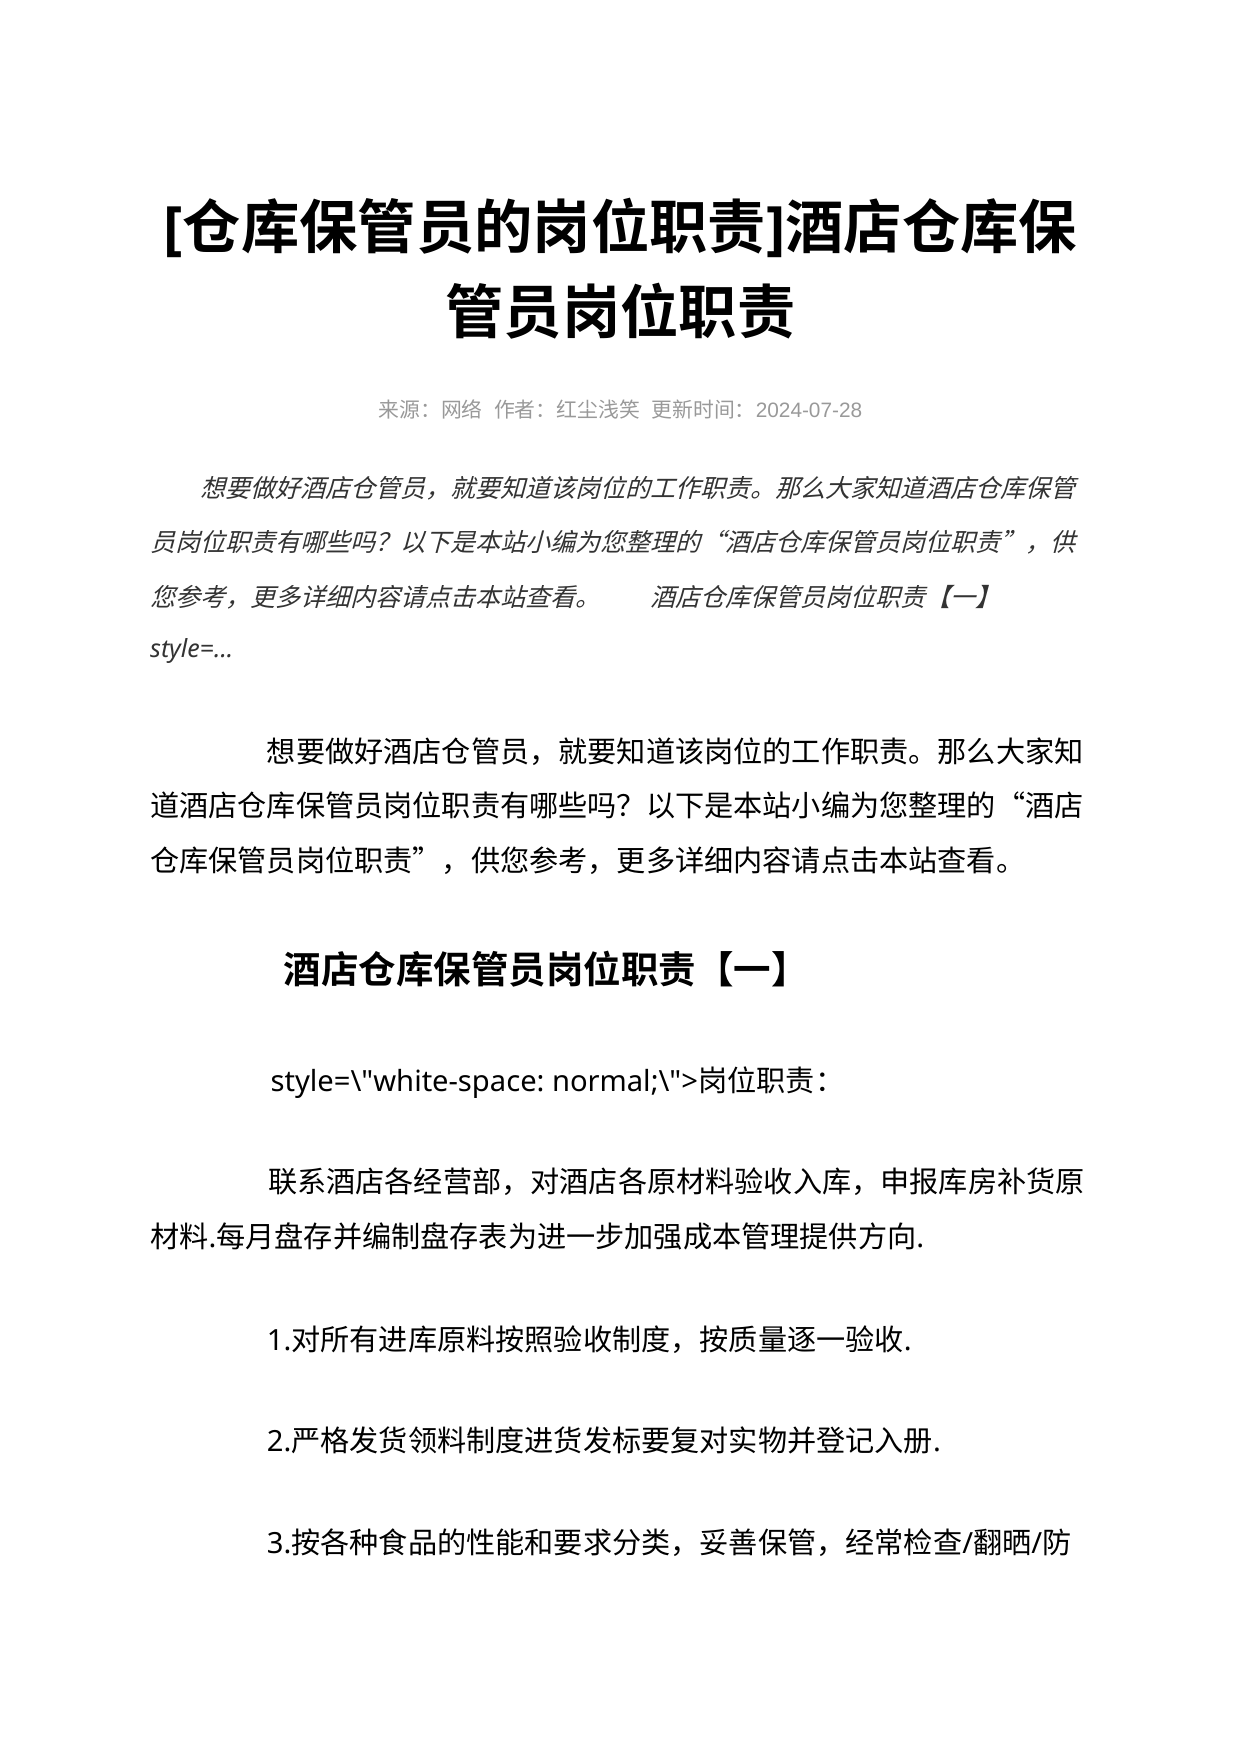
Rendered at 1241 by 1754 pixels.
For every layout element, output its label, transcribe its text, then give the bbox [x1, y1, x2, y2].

text 想要做好酒店仓管员，就要知道该岗位的工作职责。那么大家知道酒店仓库保管员岗位职责有哪些吗？以下是本站小编为您整理的“酒店仓库保管员岗位职责”，供您参考，更多详细内容请点击本站查看。 [150, 728, 1090, 880]
text 联系酒店各经营部，对酒店各原材料验收入库，申报库房补货原材料.每月盘存并编制盘存表为进一步加强成本管理提供方向. [150, 1159, 1090, 1256]
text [150, 1520, 1090, 1562]
text 2.严格发货领料制度进货发标要复对实物并登记入册. [150, 1418, 1090, 1460]
text 酒店仓库保管员岗位职责【一】 [150, 940, 1090, 994]
text 想要做好酒店仓管员，就要知道该岗位的工作职责。那么大家知道酒店仓库保管员岗位职责有哪些吗？以下是本站小编为您整理的“酒店仓库保管员岗位职责”，供您参考，更多详细内容请点击本站查看。 酒店仓库保管员岗位职责【一】 style=... [150, 468, 1090, 664]
text 来源：网络 作者：红尘浅笑 更新时间：2024-07-28 [150, 397, 1090, 421]
text style=\"white-space: normal;\">岗位职责： [150, 1057, 1090, 1099]
subtitle [仓库保管员的岗位职责]酒店仓库保管员岗位职责 [150, 181, 1090, 351]
text 1.对所有进库原料按照验收制度，按质量逐一验收. [150, 1316, 1090, 1358]
